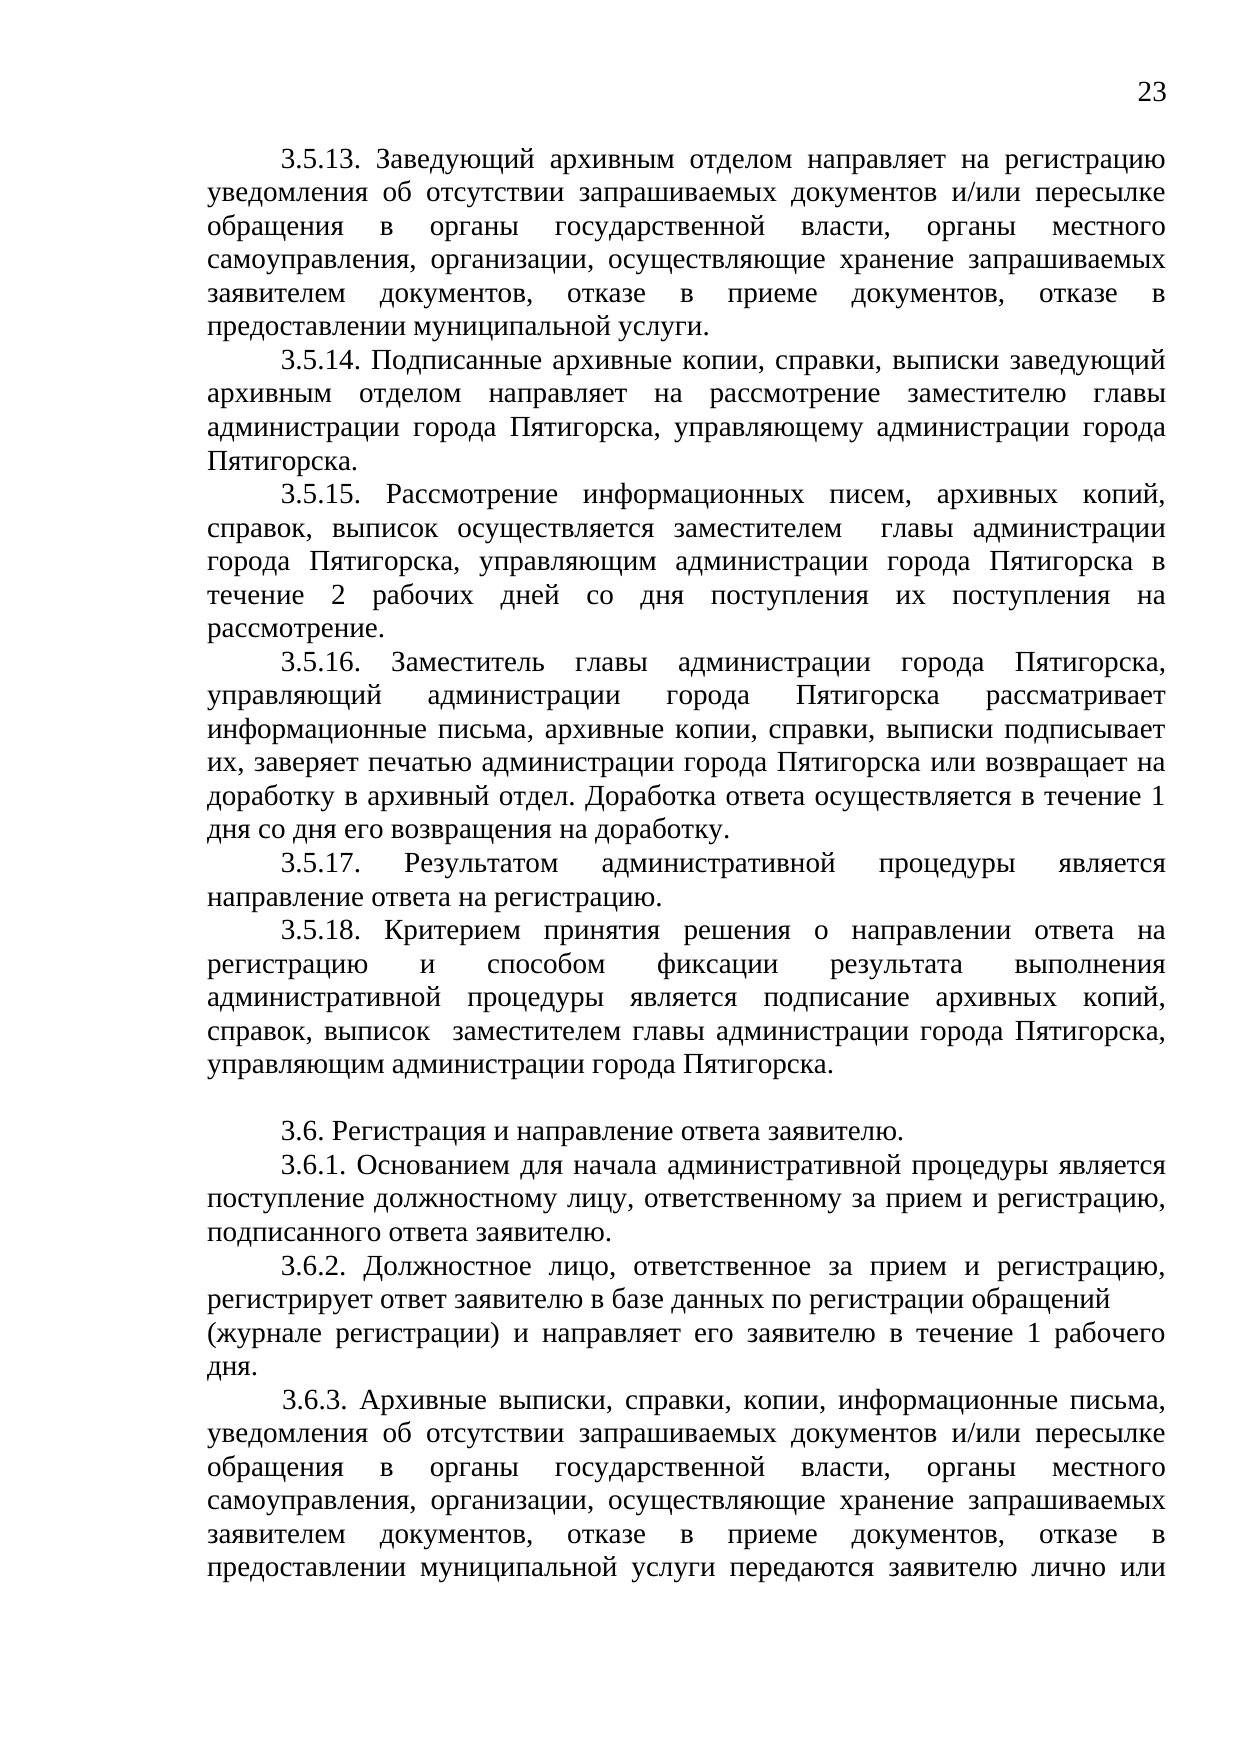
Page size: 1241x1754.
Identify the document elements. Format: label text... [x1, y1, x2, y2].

text 3.5.18. Критерием принятия решения о направлении ответа на регистрацию и способом фиксации результата выполнения административной процедуры является подписание архивных копий, справок, выписок заместителем главы администрации города Пятигорска, управляющим администрации города Пятигорска. [207, 912, 1167, 1080]
text 3.5.17. Результатом административной процедуры является направление ответа на регистрацию. [207, 845, 1167, 912]
text (журнале регистрации) и направляет его заявителю в течение 1 рабочего дня. [207, 1315, 1167, 1382]
text 3.6. Регистрация и направление ответа заявителю. [207, 1113, 1167, 1147]
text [207, 1382, 1167, 1583]
text 3.5.14. Подписанные архивные копии, справки, выписки заведующий архивным отделом направляет на рассмотрение заместителю главы администрации города Пятигорска, управляющему администрации города Пятигорска. [207, 342, 1167, 476]
text 3.5.13. Заведующий архивным отделом направляет на регистрацию уведомления об отсутствии запрашиваемых документов и/или пересылке обращения в органы государственной власти, органы местного самоуправления, организации, осуществляющие хранение запрашиваемых заявителем документов, отказе в приеме документов, отказе в предоставлении муниципальной услуги. [207, 141, 1167, 342]
text 3.6.1. Основанием для начала административной процедуры является поступление должностному лицу, ответственному за прием и регистрацию, подписанного ответа заявителю. [207, 1147, 1167, 1248]
text 3.6.2. Должностное лицо, ответственное за прием и регистрацию, регистрирует ответ заявителю в базе данных по регистрации обращений [207, 1248, 1167, 1315]
text 3.5.15. Рассмотрение информационных писем, архивных копий, справок, выписок осуществляется заместителем главы администрации города Пятигорска, управляющим администрации города Пятигорска в течение 2 рабочих дней со дня поступления их поступления на рассмотрение. [207, 476, 1167, 644]
text 3.5.16. Заместитель главы администрации города Пятигорска, управляющий администрации города Пятигорска рассматривает информационные письма, архивные копии, справки, выписки подписывает их, заверяет печатью администрации города Пятигорска или возвращает на доработку в архивный отдел. Доработка ответа осуществляется в течение 1 дня со дня его возвращения на доработку. [207, 644, 1167, 845]
